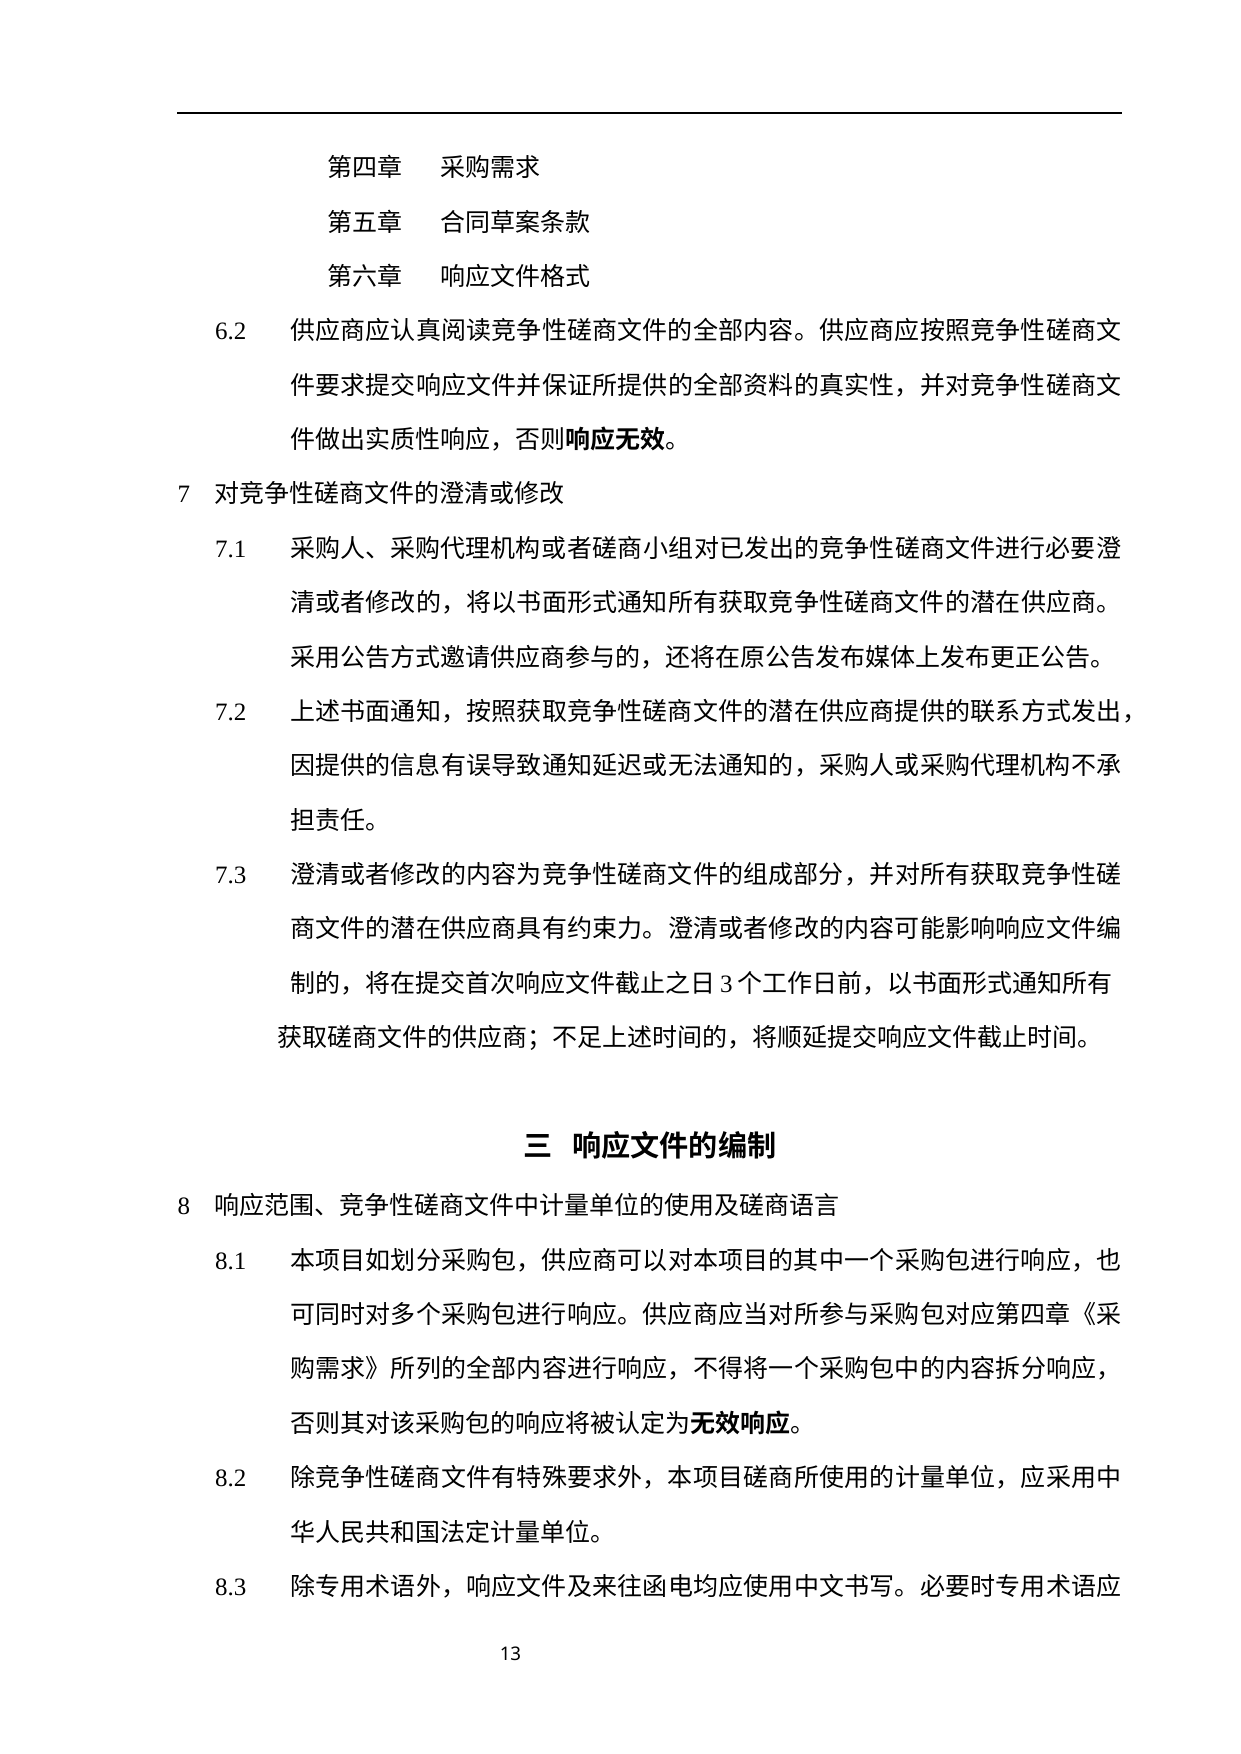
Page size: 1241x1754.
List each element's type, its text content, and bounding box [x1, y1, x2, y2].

list 合同草案条款 [327, 202, 1122, 238]
list 供应商应认真阅读竞争性磋商文件的全部内容。供应商应按照竞争性磋商文件要求提交响应文件并保证所提供的全部资料的真实性，并对竞争性磋商文件做出实质性响应，否则响应无效。 [215, 311, 1122, 456]
list 除竞争性磋商文件有特殊要求外，本项目磋商所使用的计量单位，应采用中华人民共和国法定计量单位。 [215, 1458, 1122, 1548]
list 澄清或者修改的内容为竞争性磋商文件的组成部分，并对所有获取竞争性磋商文件的潜在供应商具有约束力。澄清或者修改的内容可能影响响应文件编制的，将在提交首次响应文件截止之日3个工作日前，以书面形式通知所有 [215, 854, 1122, 999]
list 采购需求 [327, 148, 1122, 184]
list 响应范围、竞争性磋商文件中计量单位的使用及磋商语言 [177, 1186, 1122, 1222]
list 响应文件格式 [327, 256, 1122, 293]
text 获取磋商文件的供应商；不足上述时间的，将顺延提交响应文件截止时间。 [177, 1018, 1122, 1054]
list 上述书面通知，按照获取竞争性磋商文件的潜在供应商提供的联系方式发出，因提供的信息有误导致通知延迟或无法通知的，采购人或采购代理机构不承担责任。 [215, 691, 1122, 836]
list 对竞争性磋商文件的澄清或修改 [177, 474, 1122, 510]
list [215, 1566, 1122, 1603]
list 采购人、采购代理机构或者磋商小组对已发出的竞争性磋商文件进行必要澄清或者修改的，将以书面形式通知所有获取竞争性磋商文件的潜在供应商。采用公告方式邀请供应商参与的，还将在原公告发布媒体上发布更正公告。 [215, 528, 1122, 673]
subtitle 三 响应文件的编制 [177, 1122, 1122, 1165]
list 本项目如划分采购包，供应商可以对本项目的其中一个采购包进行响应，也可同时对多个采购包进行响应。供应商应当对所参与采购包对应第四章《采购需求》所列的全部内容进行响应，不得将一个采购包中的内容拆分响应，否则其对该采购包的响应将被认定为无效响应。 [215, 1240, 1122, 1439]
